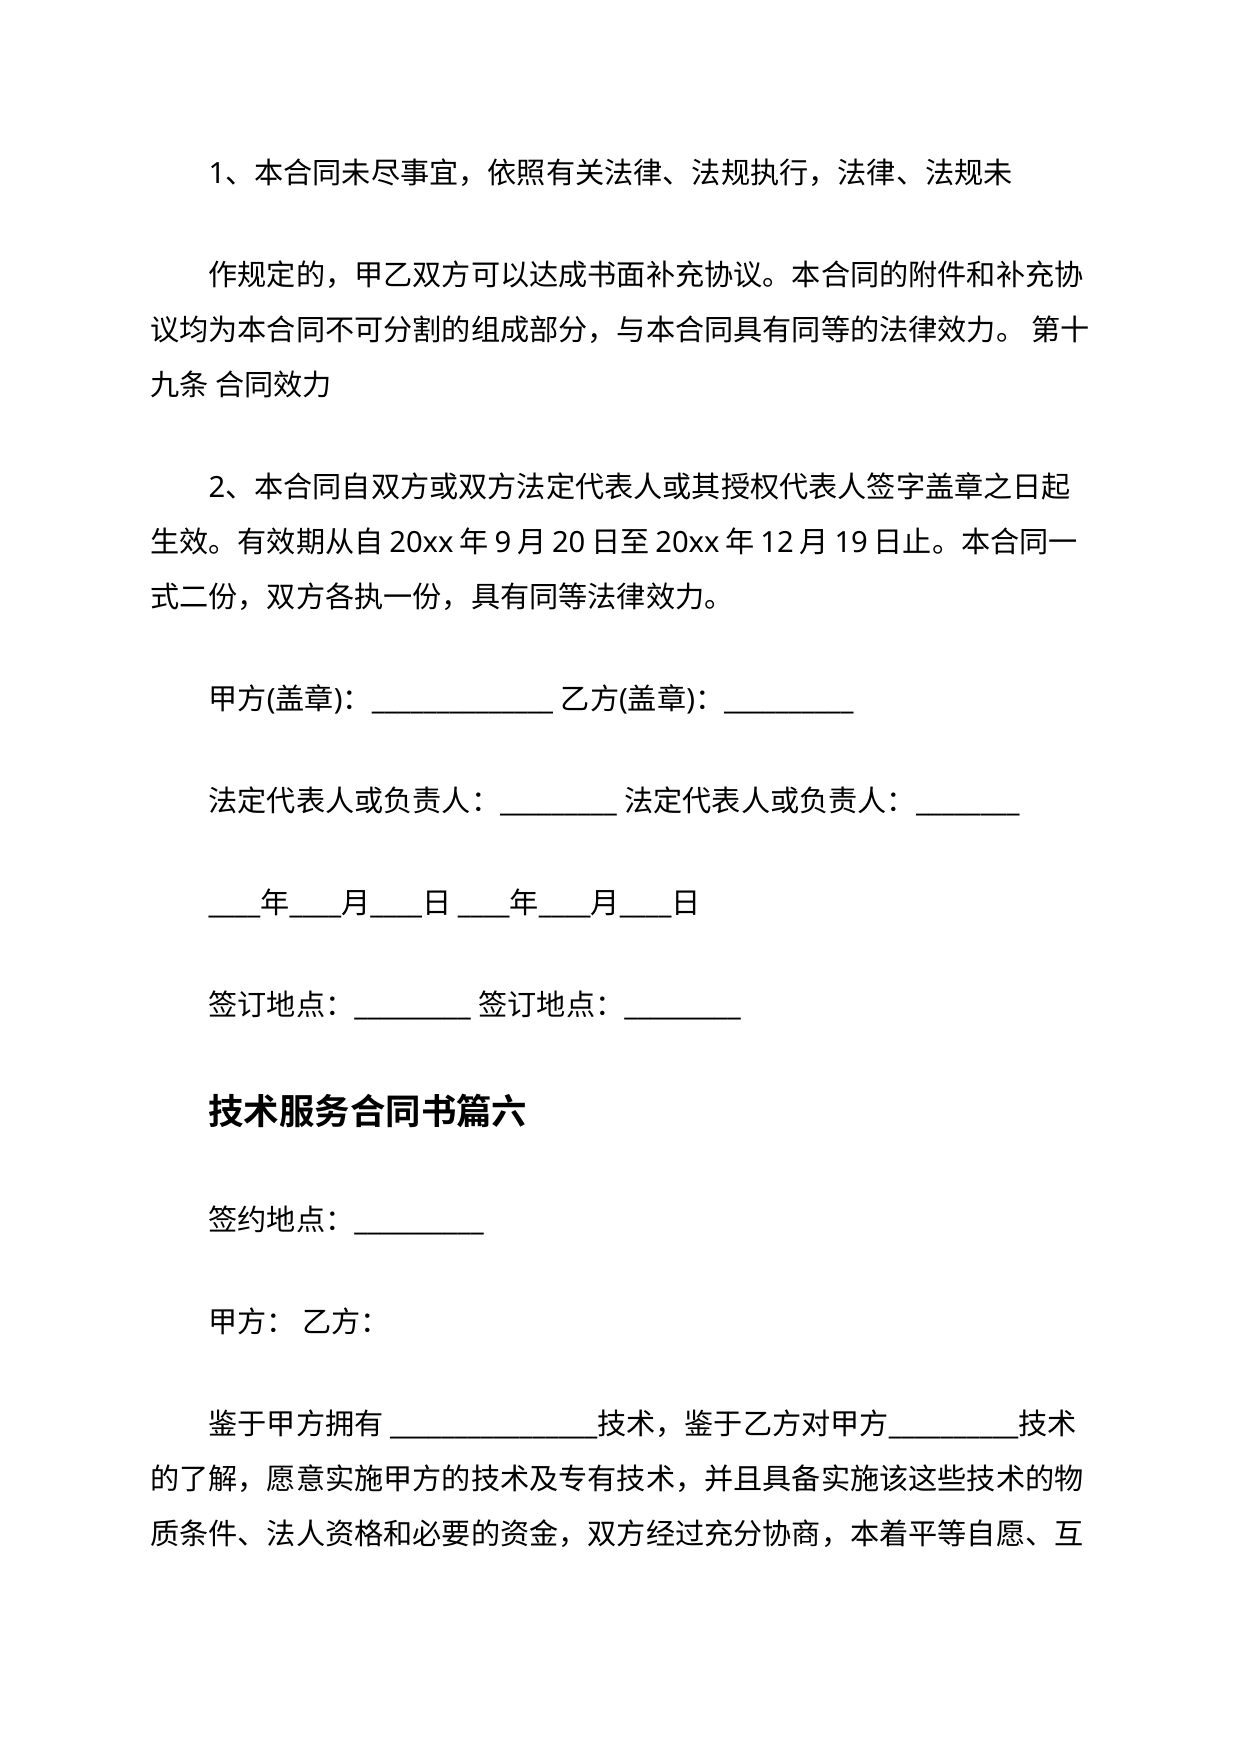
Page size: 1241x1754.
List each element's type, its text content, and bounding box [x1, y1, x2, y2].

text 甲方： 乙方： [150, 1299, 1090, 1341]
text ____年____月____日 ____年____月____日 [150, 879, 1090, 922]
text 签约地点：__________ [150, 1197, 1090, 1239]
text 作规定的，甲乙双方可以达成书面补充协议。本合同的附件和补充协议均为本合同不可分割的组成部分，与本合同具有同等的法律效力。 第十九条 合同效力 [150, 252, 1090, 404]
text 法定代表人或负责人：_________ 法定代表人或负责人：________ [150, 777, 1090, 820]
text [150, 1400, 1090, 1553]
text 2、本合同自双方或双方法定代表人或其授权代表人签字盖章之日起生效。有效期从自20xx年9月20日至20xx年12月19日止。本合同一式二份，双方各执一份，具有同等法律效力。 [150, 463, 1090, 616]
text 1、本合同未尽事宜，依照有关法律、法规执行，法律、法规未 [150, 150, 1090, 192]
text 签订地点：_________ 签订地点：_________ [150, 981, 1090, 1024]
text 技术服务合同书篇六 [150, 1083, 1090, 1134]
text 甲方(盖章)：______________ 乙方(盖章)：__________ [150, 675, 1090, 718]
